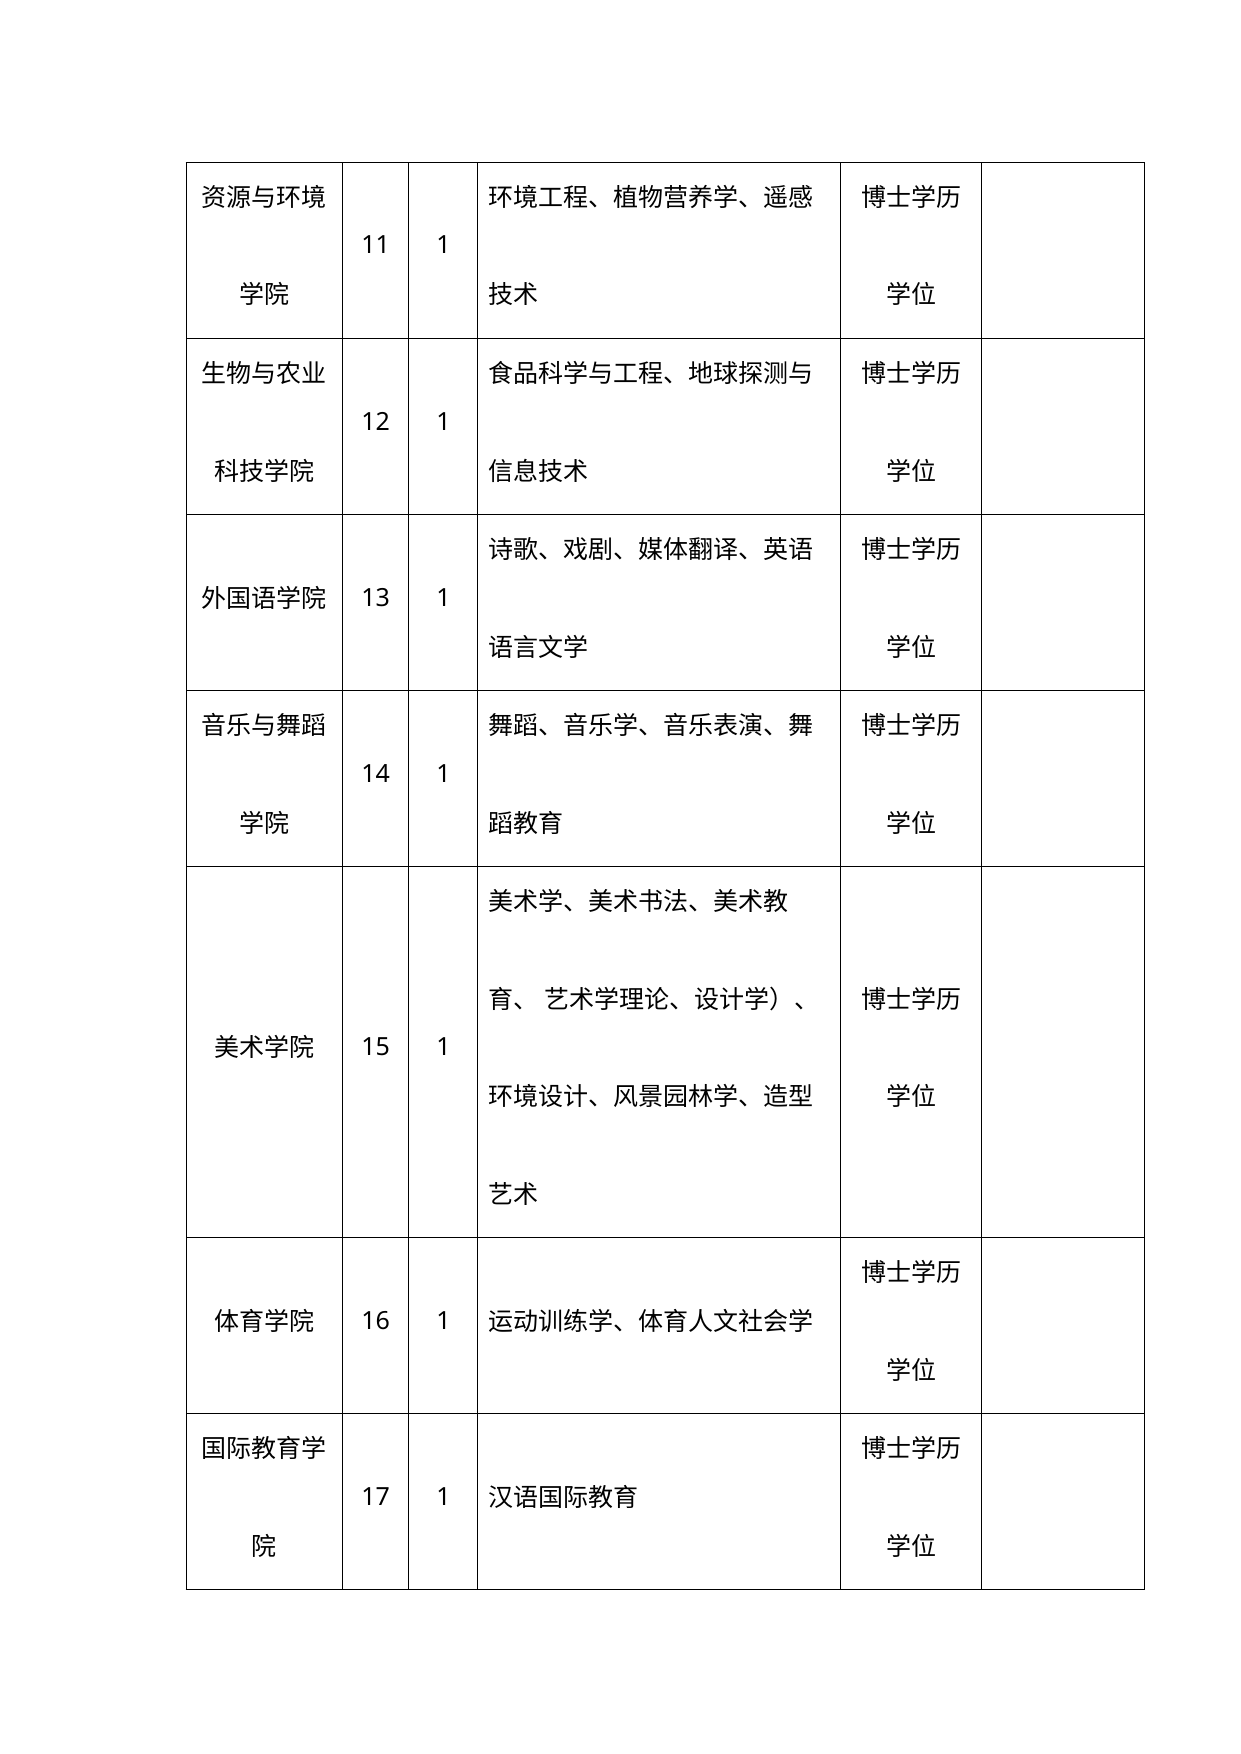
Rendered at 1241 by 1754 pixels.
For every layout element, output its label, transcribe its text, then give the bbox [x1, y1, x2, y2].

table_cell 博士学历学位 [841, 515, 981, 690]
table_cell [982, 515, 1144, 690]
table_cell 国际教育学院 [187, 1414, 342, 1589]
table_cell 资源与环境学院 [187, 163, 342, 338]
table_cell [982, 1238, 1144, 1413]
table_cell [982, 163, 1144, 338]
table_cell 运动训练学、体育人文社会学 [478, 1238, 840, 1413]
table_cell [982, 867, 1144, 1237]
table_cell 音乐与舞蹈学院 [187, 691, 342, 866]
table_cell [982, 339, 1144, 514]
table_cell 生物与农业科技学院 [187, 339, 342, 514]
table_cell 美术学院 [187, 867, 342, 1237]
table_cell 环境工程、植物营养学、遥感技术 [478, 163, 840, 338]
table_cell 1 [409, 339, 477, 514]
table_cell 17 [343, 1414, 408, 1589]
table_cell 外国语学院 [187, 515, 342, 690]
table_cell 12 [343, 339, 408, 514]
table_cell 食品科学与工程、地球探测与信息技术 [478, 339, 840, 514]
table_cell [982, 691, 1144, 866]
table_cell 11 [343, 163, 408, 338]
table_cell 13 [343, 515, 408, 690]
table_cell 1 [409, 163, 477, 338]
table_cell 博士学历学位 [841, 339, 981, 514]
table_cell 汉语国际教育 [478, 1414, 840, 1589]
table_cell 博士学历学位 [841, 691, 981, 866]
table_cell 博士学历学位 [841, 1238, 981, 1413]
table_cell 博士学历学位 [841, 163, 981, 338]
table_cell 1 [409, 1238, 477, 1413]
table_cell 1 [409, 1414, 477, 1589]
table_cell 博士学历学位 [841, 1414, 981, 1589]
table_cell 1 [409, 515, 477, 690]
table_cell 14 [343, 691, 408, 866]
table_cell 1 [409, 691, 477, 866]
table_cell 1 [409, 867, 477, 1237]
table_cell [982, 1414, 1144, 1589]
table_cell 体育学院 [187, 1238, 342, 1413]
table_cell 16 [343, 1238, 408, 1413]
table_cell 15 [343, 867, 408, 1237]
table_cell 舞蹈、音乐学、音乐表演、舞蹈教育 [478, 691, 840, 866]
table_cell 博士学历学位 [841, 867, 981, 1237]
table_cell 诗歌、戏剧、媒体翻译、英语语言文学 [478, 515, 840, 690]
table_cell 美术学、美术书法、美术教育、 艺术学理论、设计学）、环境设计、风景园林学、造型艺术 [478, 867, 840, 1237]
